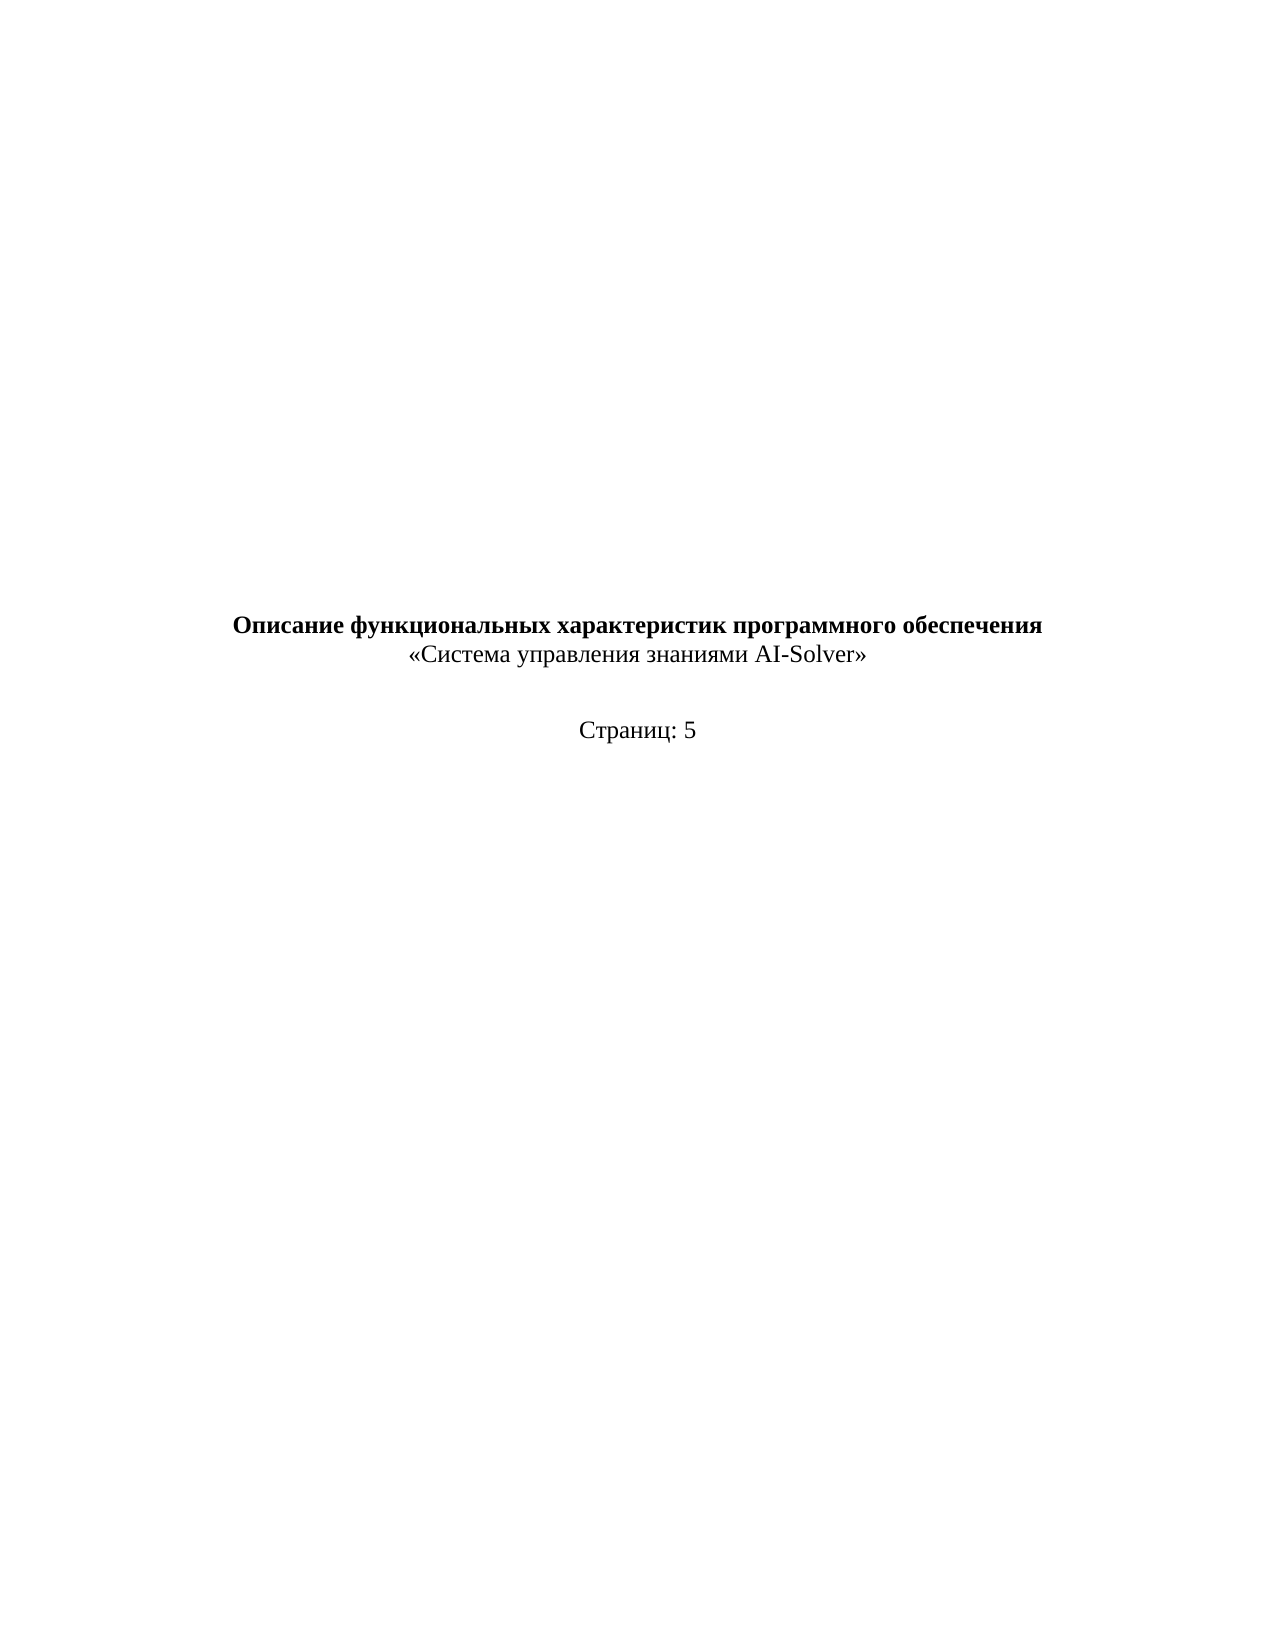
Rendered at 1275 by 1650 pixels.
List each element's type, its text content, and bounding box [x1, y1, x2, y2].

text Описание функциональных характеристик программного обеспечения [150, 610, 1125, 639]
text Страниц: 5 [150, 715, 1125, 744]
text «Система управления знаниями AI-Solver» [150, 639, 1125, 668]
